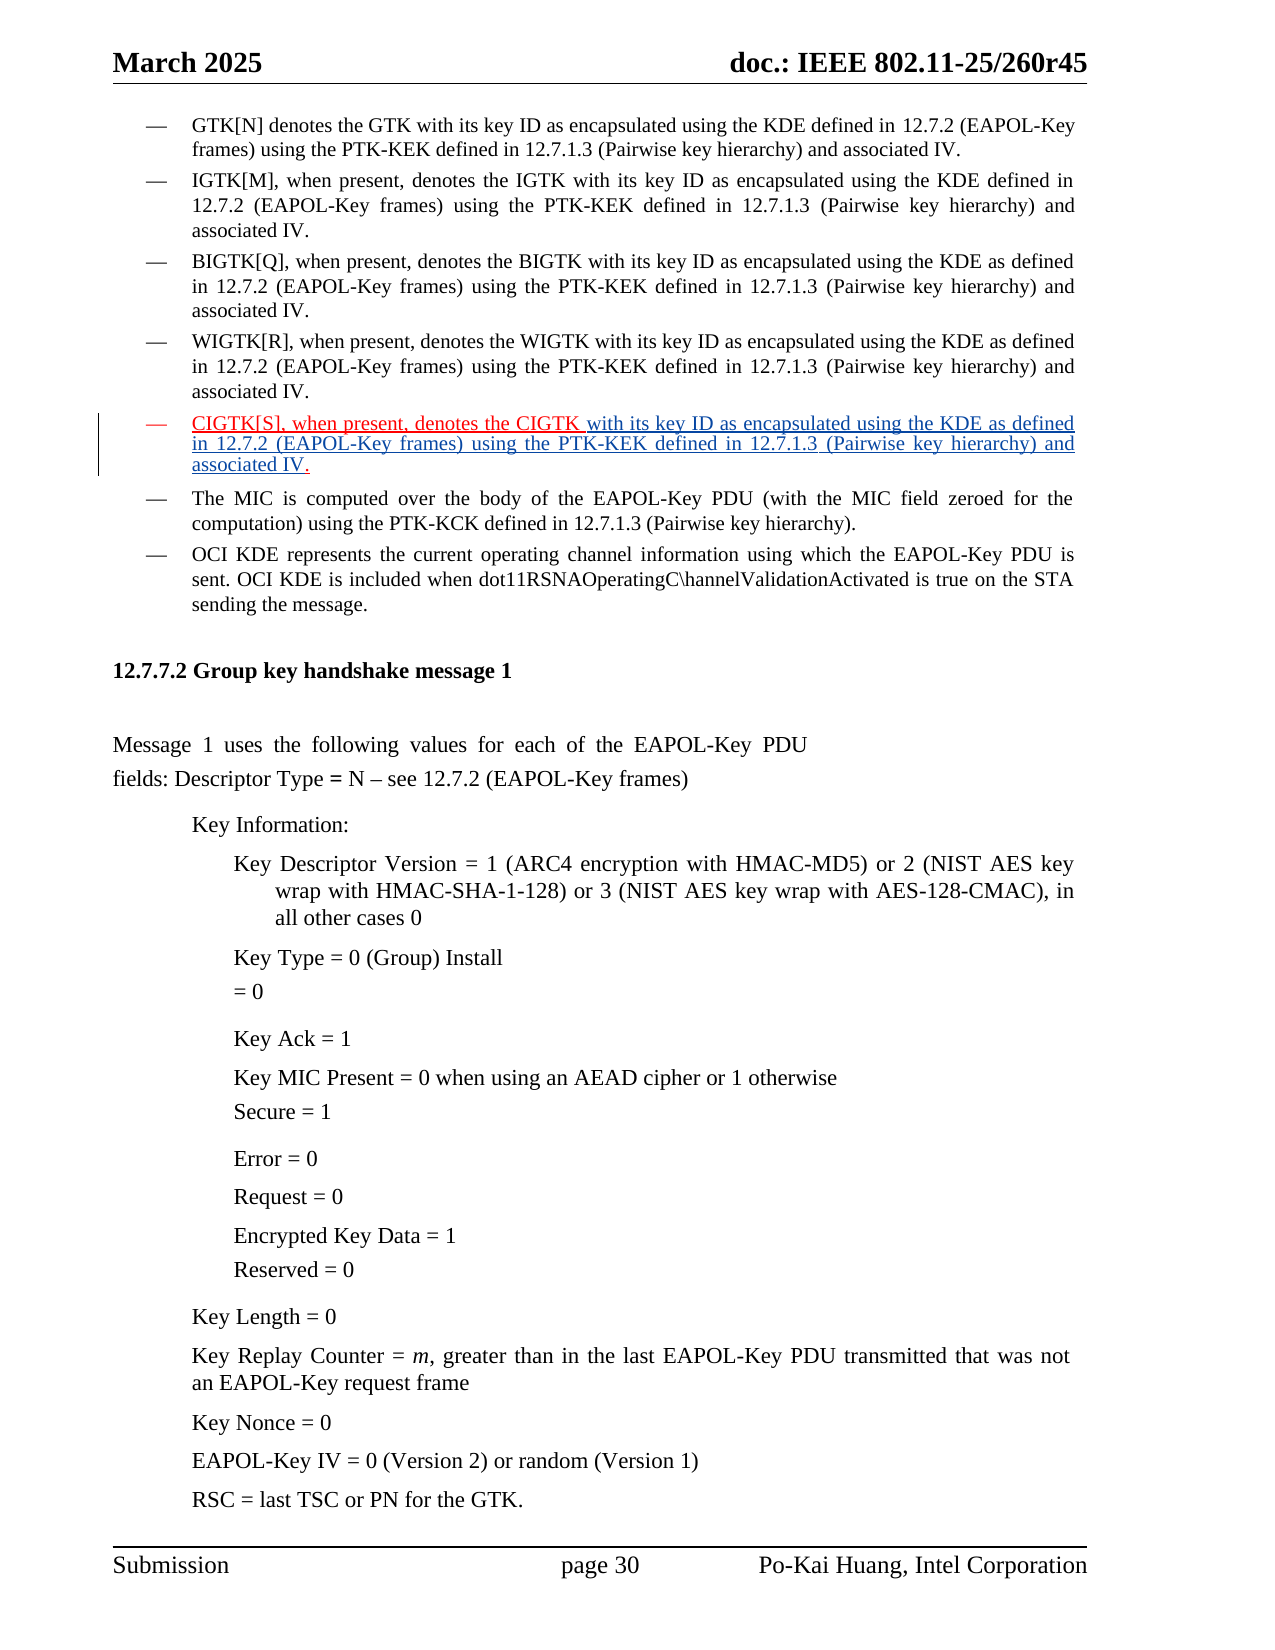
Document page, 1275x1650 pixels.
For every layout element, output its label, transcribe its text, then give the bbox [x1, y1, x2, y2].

text Key Replay Counter = m, greater than in the last EAPOL-Key PDU transmitted that was not an EAPOL-Key request frame [191, 1342, 1075, 1395]
text Key MIC Present = 0 when using an AEAD cipher or 1 otherwise Secure = 1 [233, 1064, 863, 1124]
text Request = 0 [233, 1183, 1087, 1210]
text Encrypted Key Data = 1 Reserved = 0 [233, 1222, 517, 1283]
list GTK[N] denotes the GTK with its key ID as encapsulated using the KDE defined in 12.7.2 (EAPOL-Key frames) using the PTK-KEK defined in 12.7.1.3 (Pairwise key hierarchy) and associated IV. [146, 112, 1075, 161]
text Message 1 uses the following values for each of the EAPOL-Key PDU fields: Descriptor Type = N – see 12.7.2 (EAPOL-Key frames) [112, 731, 809, 791]
text Key Length = 0 [192, 1303, 1087, 1329]
text Error = 0 [233, 1144, 1087, 1171]
text Key Ack = 1 [233, 1025, 1087, 1051]
list CIGTK[S], when present, denotes the CIGTK . [146, 413, 1075, 476]
list BIGTK[Q], when present, denotes the BIGTK with its key ID as encapsulated using the KDE as defined in 12.7.2 (EAPOL-Key frames) using the PTK-KEK defined in 12.7.1.3 (Pairwise key hierarchy) and associated IV. [146, 249, 1075, 322]
list OCI KDE represents the current operating channel information using which the EAPOL-Key PDU is sent. OCI KDE is included when dot11RSNAOperatingC\hannelValidationActivated is true on the STA sending the message. [146, 542, 1075, 616]
text EAPOL-Key IV = 0 (Version 2) or random (Version 1) [192, 1447, 1087, 1474]
text Key Nonce = 0 [192, 1409, 1087, 1435]
list WIGTK[R], when present, denotes the WIGTK with its key ID as encapsulated using the KDE as defined in 12.7.2 (EAPOL-Key frames) using the PTK-KEK defined in 12.7.1.3 (Pairwise key hierarchy) and associated IV. [146, 329, 1075, 403]
text Key Type = 0 (Group) Install = 0 [233, 944, 517, 1004]
list IGTK[M], when present, denotes the IGTK with its key ID as encapsulated using the KDE defined in 12.7.2 (EAPOL-Key frames) using the PTK-KEK defined in 12.7.1.3 (Pairwise key hierarchy) and associated IV. [146, 168, 1075, 242]
list The MIC is computed over the body of the EAPOL-Key PDU (with the MIC field zeroed for the computation) using the PTK-KCK defined in 12.7.1.3 (Pairwise key hierarchy). [146, 486, 1075, 535]
text Key Information: [192, 811, 1087, 838]
text RSC = last TSC or PN for the GTK. [192, 1486, 1087, 1513]
text Key Descriptor Version = 1 (ARC4 encryption with HMAC-MD5) or 2 (NIST AES key wrap with HMAC-SHA-1-128) or 3 (NIST AES key wrap with AES-128-CMAC), in all other cases 0 [233, 850, 1075, 931]
text 12.7.7.2 Group key handshake message 1 [112, 658, 1087, 684]
